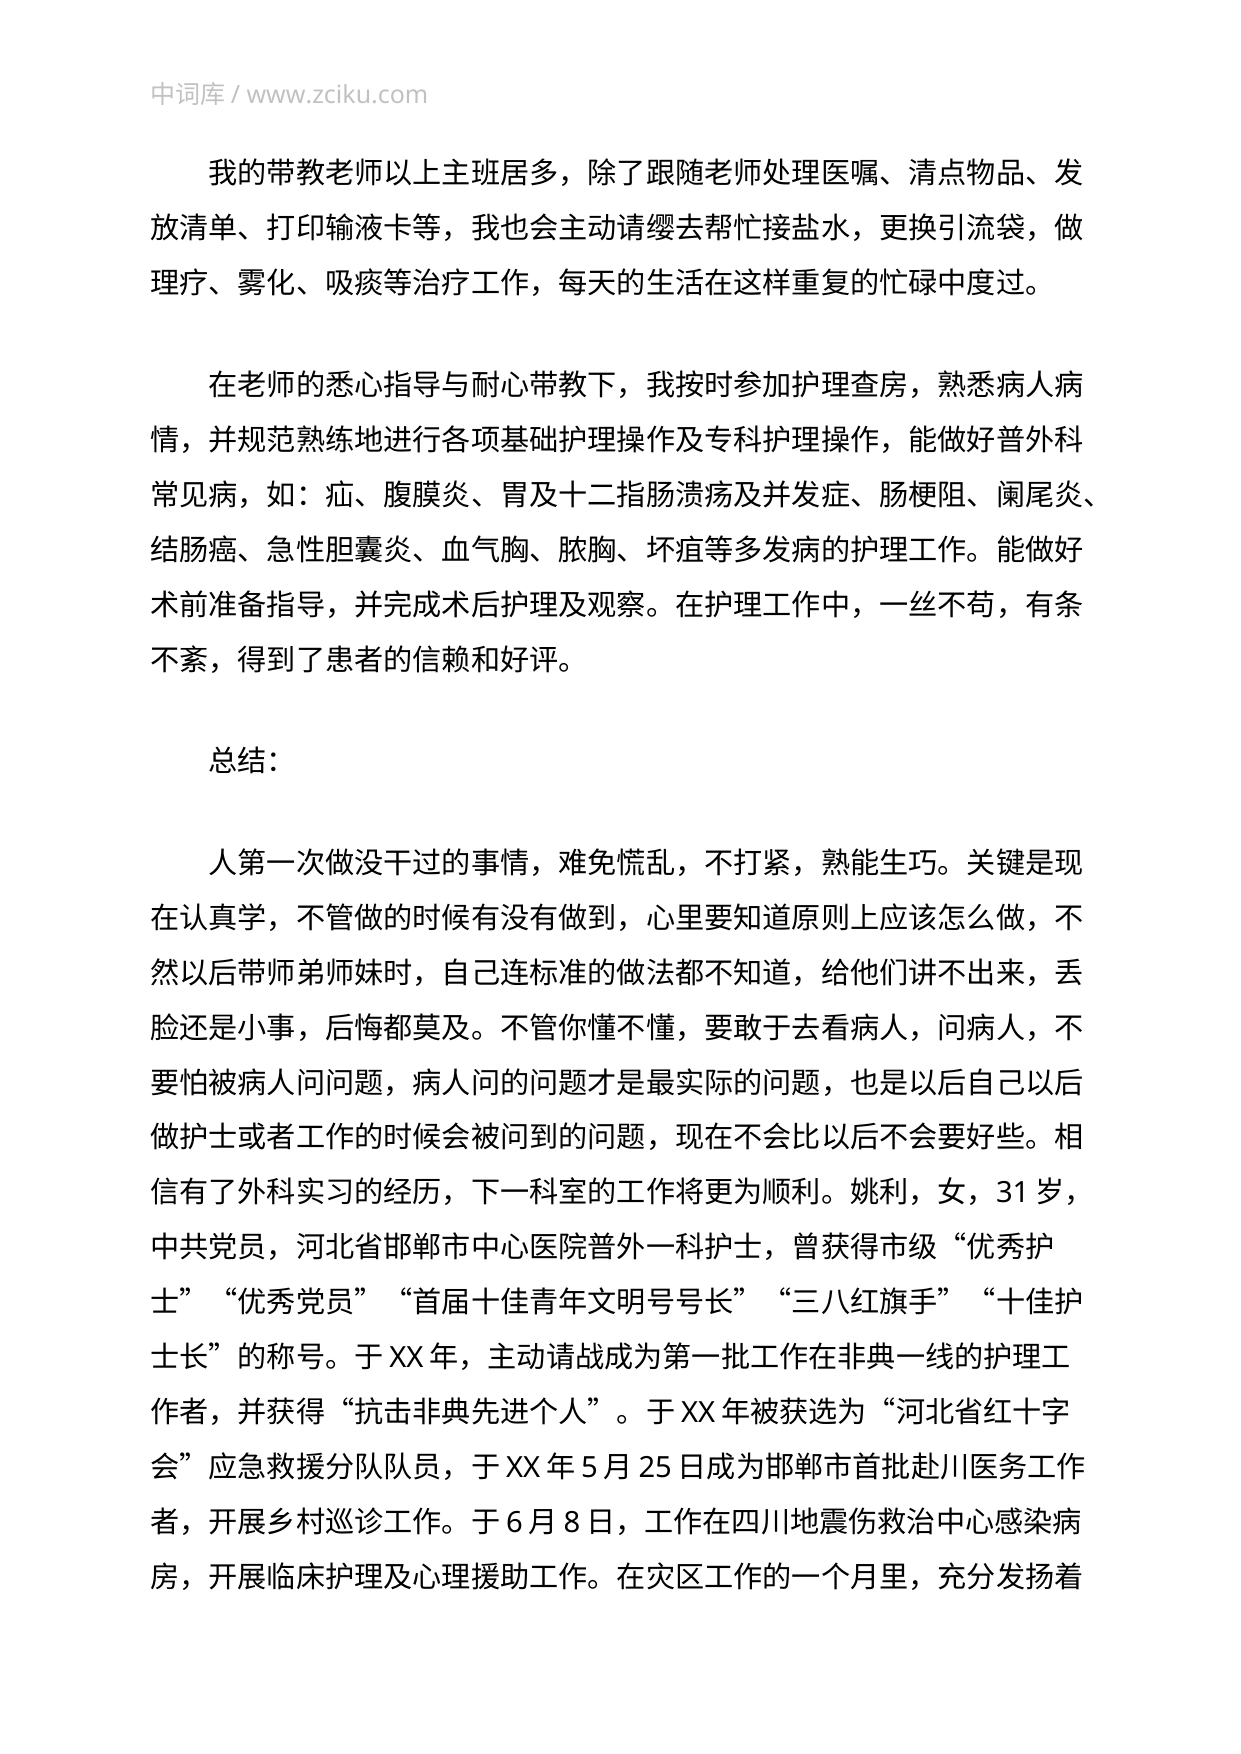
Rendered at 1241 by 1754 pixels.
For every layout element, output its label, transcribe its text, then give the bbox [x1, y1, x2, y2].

text 总结： [150, 738, 1090, 780]
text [150, 839, 1090, 1596]
text 我的带教老师以上主班居多，除了跟随老师处理医嘱、清点物品、发放清单、打印输液卡等，我也会主动请缨去帮忙接盐水，更换引流袋，做理疗、雾化、吸痰等治疗工作，每天的生活在这样重复的忙碌中度过。 [150, 150, 1090, 302]
text 在老师的悉心指导与耐心带教下，我按时参加护理查房，熟悉病人病情，并规范熟练地进行各项基础护理操作及专科护理操作，能做好普外科常见病，如：疝、腹膜炎、胃及十二指肠溃疡及并发症、肠梗阻、阑尾炎、结肠癌、急性胆囊炎、血气胸、脓胸、坏疽等多发病的护理工作。能做好术前准备指导，并完成术后护理及观察。在护理工作中，一丝不苟，有条不紊，得到了患者的信赖和好评。 [150, 362, 1090, 678]
